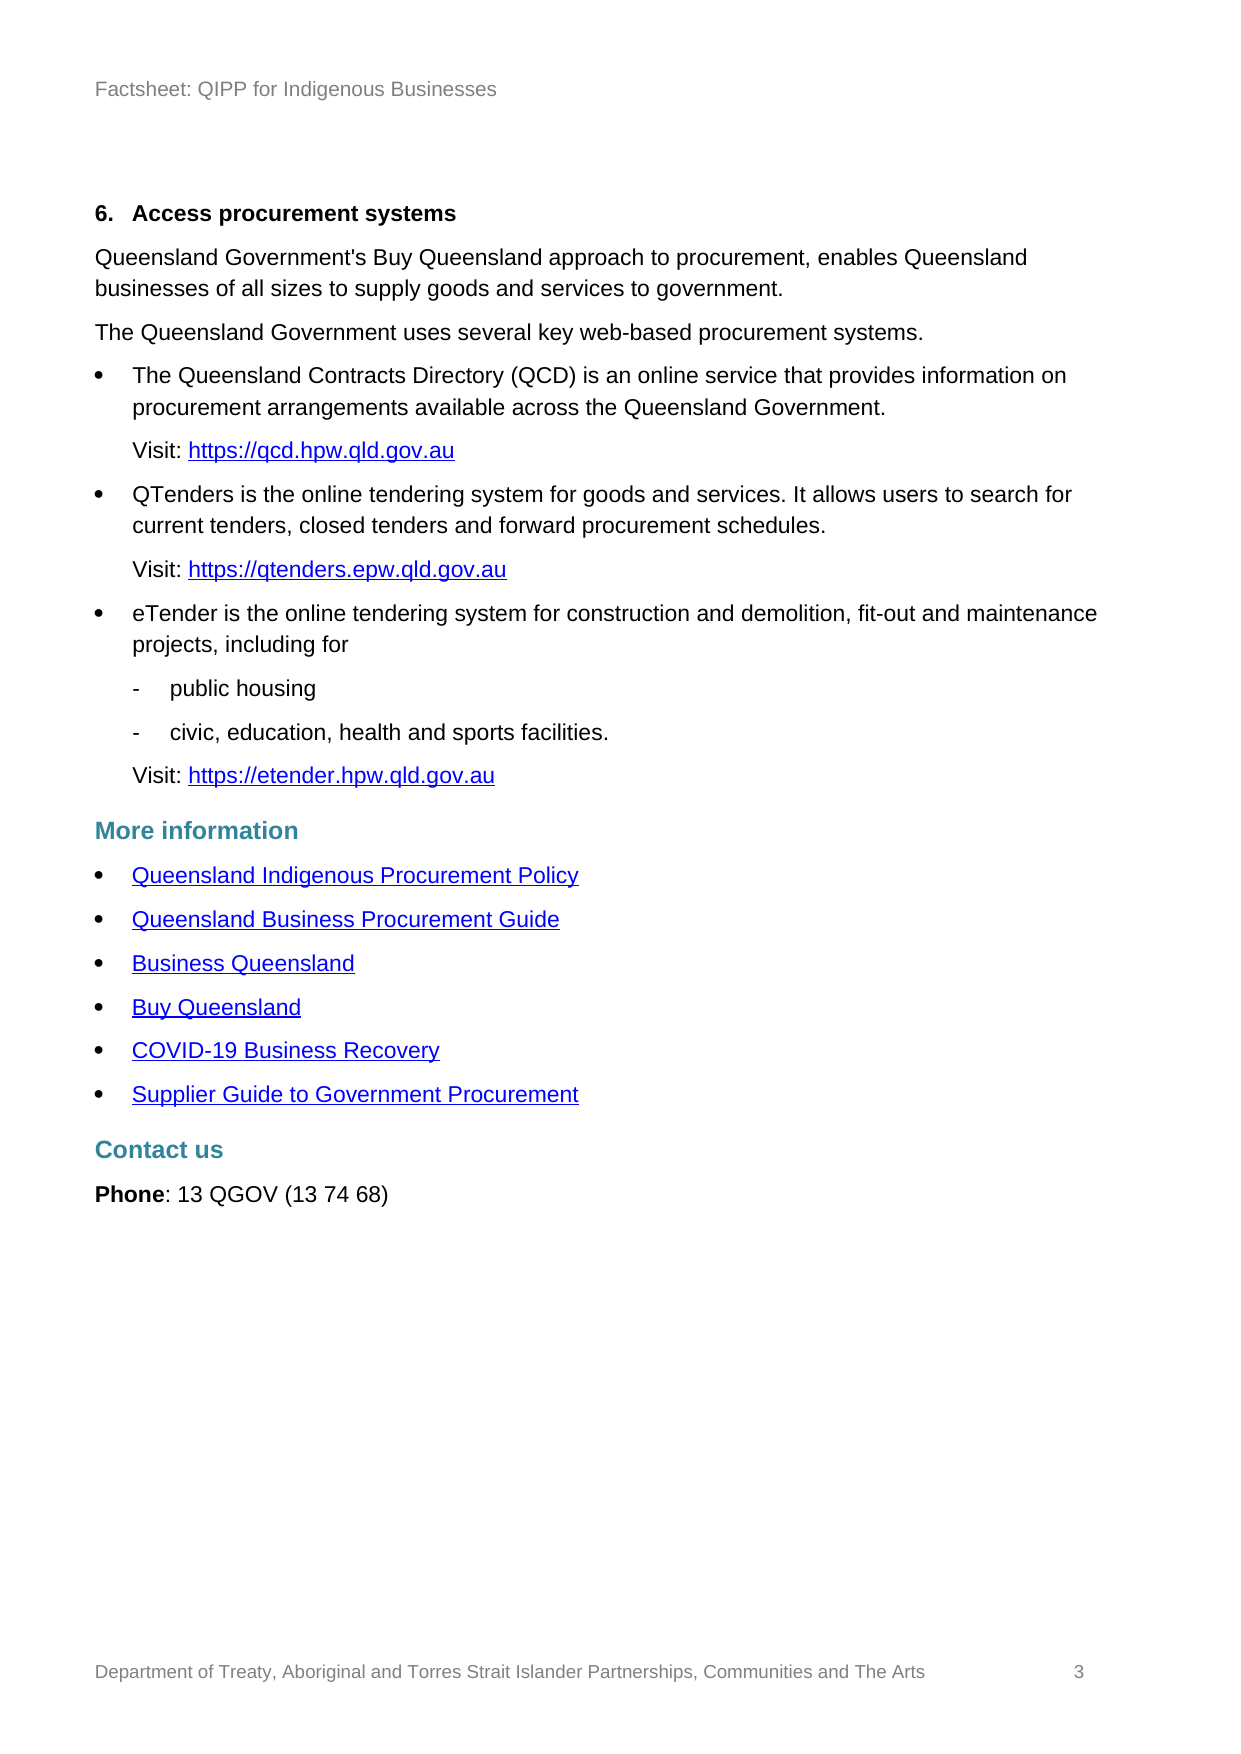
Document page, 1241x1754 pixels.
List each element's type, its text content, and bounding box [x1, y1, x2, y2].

subtitle Contact us [94, 1132, 1146, 1164]
list Access procurement systems [94, 195, 1146, 226]
list COVID-19 Business Recovery [94, 1032, 1146, 1064]
text Visit: https://qtenders.epw.qld.gov.au [94, 551, 1146, 582]
text Phone: 13 QGOV (13 74 68) [94, 1176, 1146, 1207]
list The Queensland Contracts Directory (QCD) is an online service that provides information on procurement arrangements available across the Queensland Government. [94, 357, 1146, 420]
text The Queensland Government uses several key web-based procurement systems. [94, 314, 1146, 345]
subtitle More information [94, 814, 1146, 845]
list Queensland Business Procurement Guide [94, 901, 1146, 932]
list Supplier Guide to Government Procurement [94, 1076, 1146, 1107]
list public housing [132, 670, 1146, 701]
text Queensland Government's Buy Queensland approach to procurement, enables Queensland businesses of all sizes to supply goods and services to government. [94, 239, 1146, 301]
list eTender is the online tendering system for construction and demolition, fit-out and maintenance projects, including for [94, 595, 1146, 657]
text Visit: https://qcd.hpw.qld.gov.au [94, 432, 1146, 464]
list civic, education, health and sports facilities. [132, 714, 1146, 745]
text Visit: https://etender.hpw.qld.gov.au [94, 757, 1146, 789]
list QTenders is the online tendering system for goods and services. It allows users to search for current tenders, closed tenders and forward procurement schedules. [94, 476, 1146, 539]
list Business Queensland [94, 945, 1146, 976]
list Buy Queensland [94, 989, 1146, 1020]
list Queensland Indigenous Procurement Policy [94, 857, 1146, 889]
